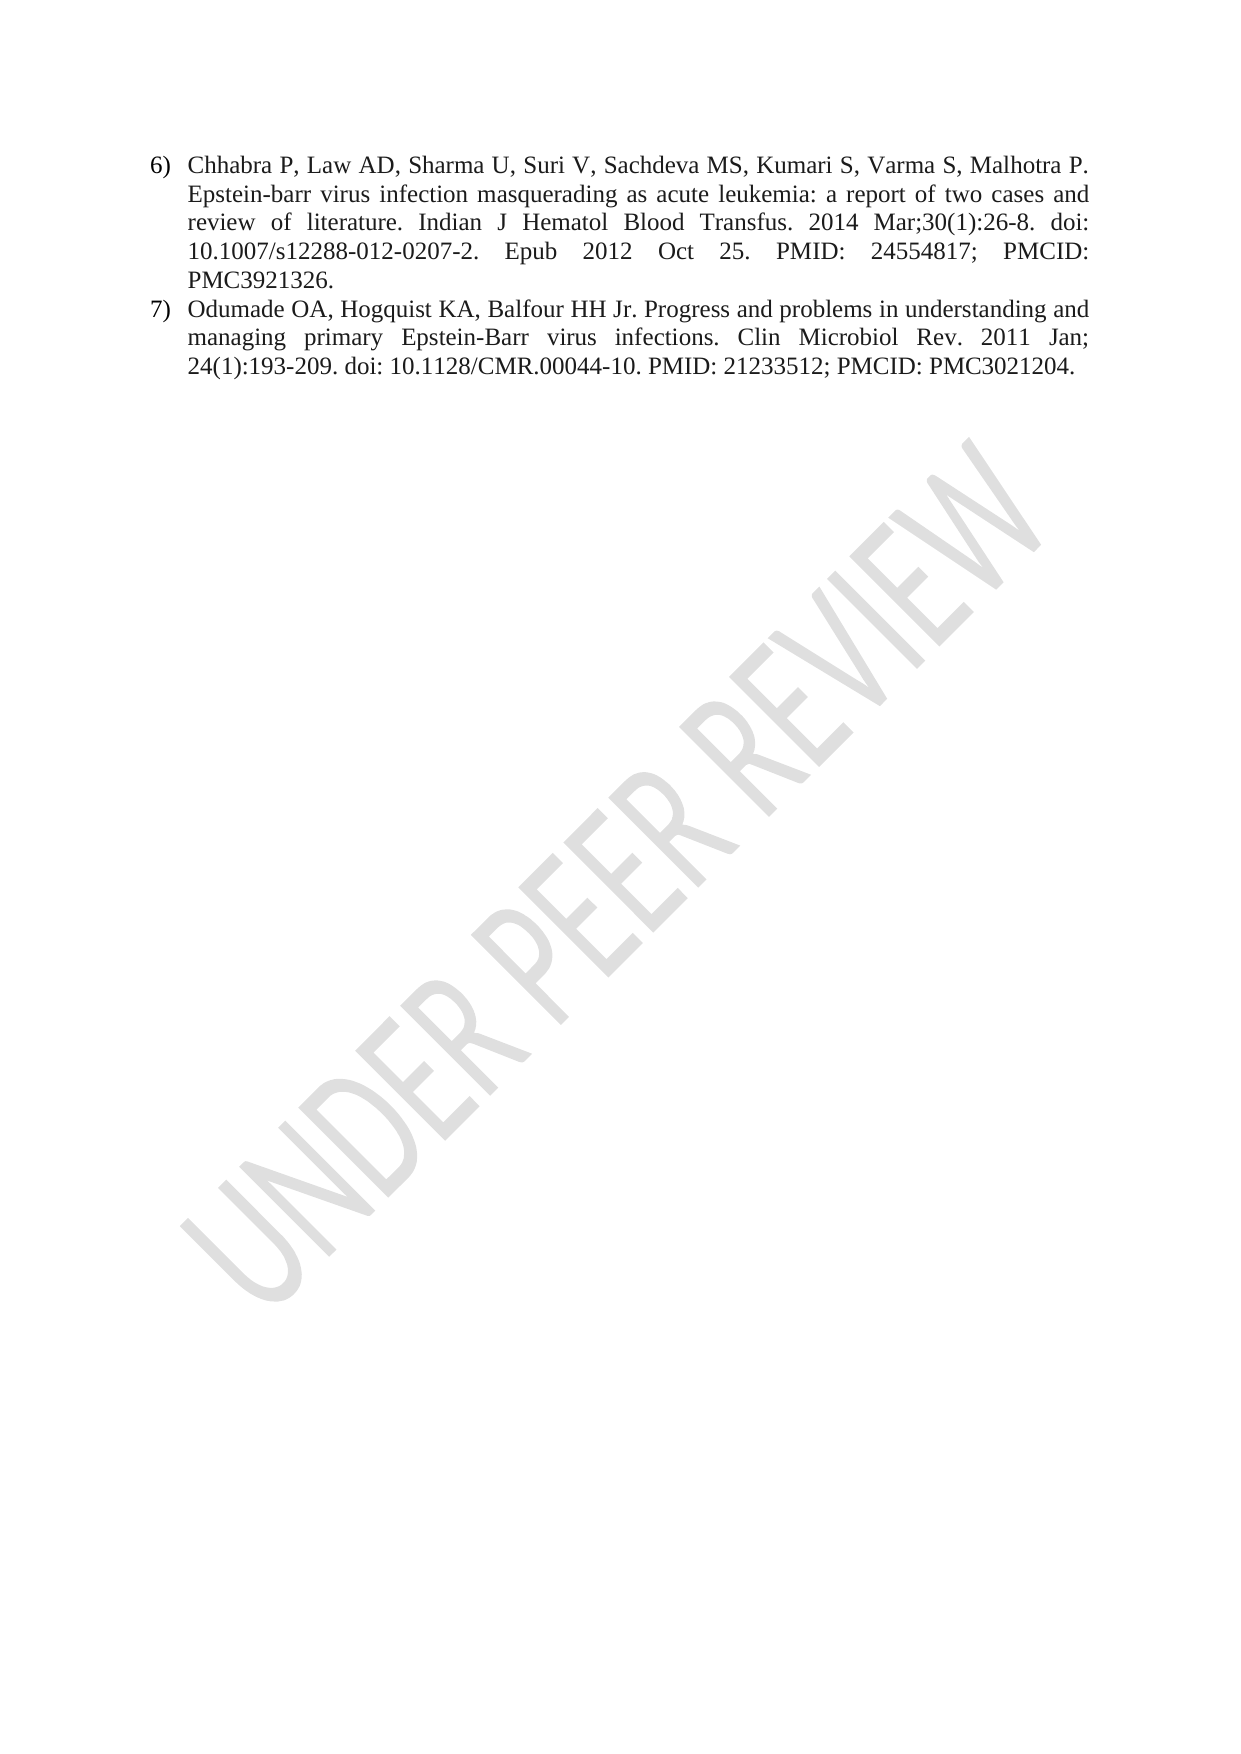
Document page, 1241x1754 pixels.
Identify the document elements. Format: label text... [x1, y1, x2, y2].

list Odumade OA, Hogquist KA, Balfour HH Jr. Progress and problems in understanding and managing primary Epstein-Barr virus infections. Clin Microbiol Rev. 2011 Jan; 24(1):193-209. doi: 10.1128/CMR.00044-10. PMID: 21233512; PMCID: PMC3021204. [150, 294, 1090, 380]
list Chhabra P, Law AD, Sharma U, Suri V, Sachdeva MS, Kumari S, Varma S, Malhotra P. Epstein-barr virus infection masquerading as acute leukemia: a report of two cases and review of literature. Indian J Hematol Blood Transfus. 2014 Mar;30(1):26-8. doi: 10.1007/s12288-012-0207-2. Epub 2012 Oct 25. PMID: 24554817; PMCID: PMC3921326. [150, 150, 1090, 294]
